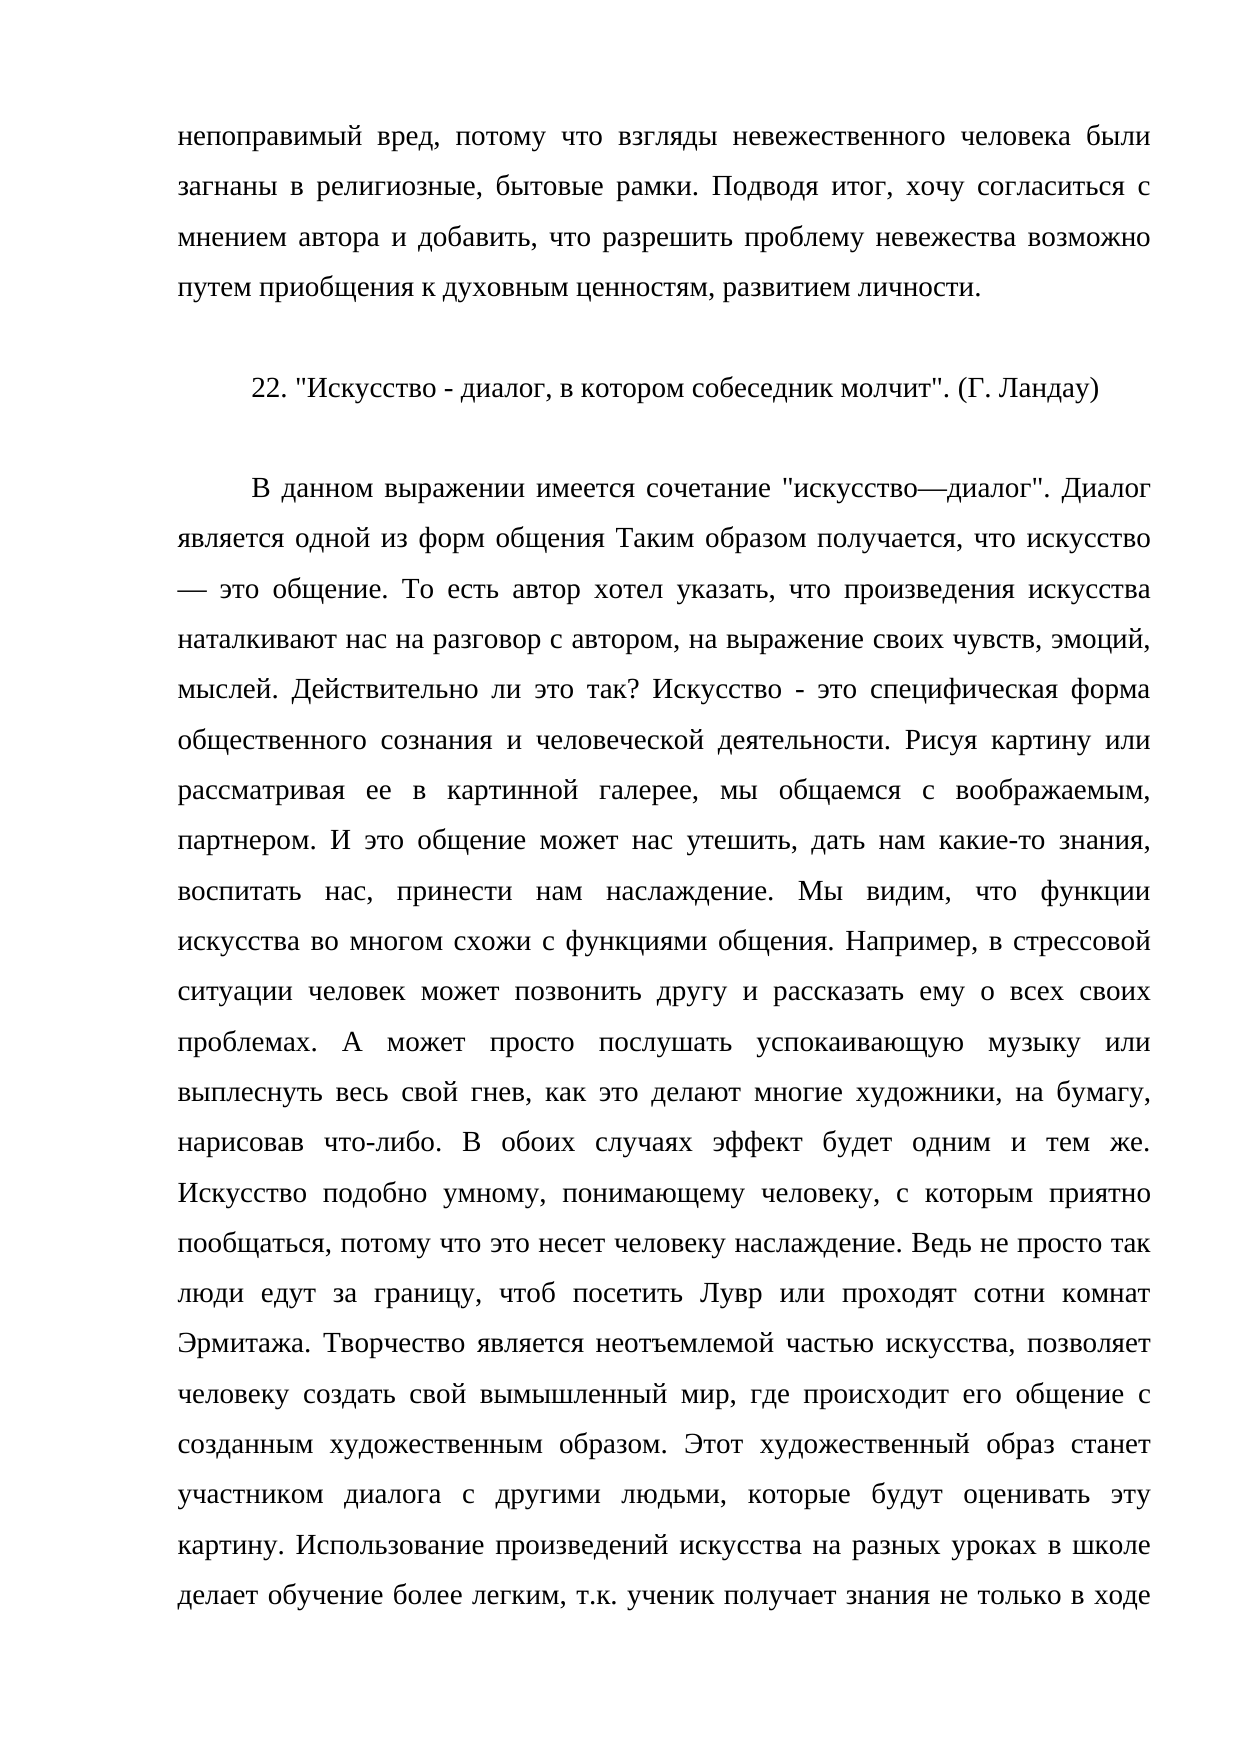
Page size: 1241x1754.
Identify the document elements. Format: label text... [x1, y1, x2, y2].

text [177, 470, 1152, 1611]
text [177, 118, 1152, 303]
text 22. "Искусство - диалог, в котором собеседник молчит". (Г. Ландау) [177, 370, 1152, 403]
